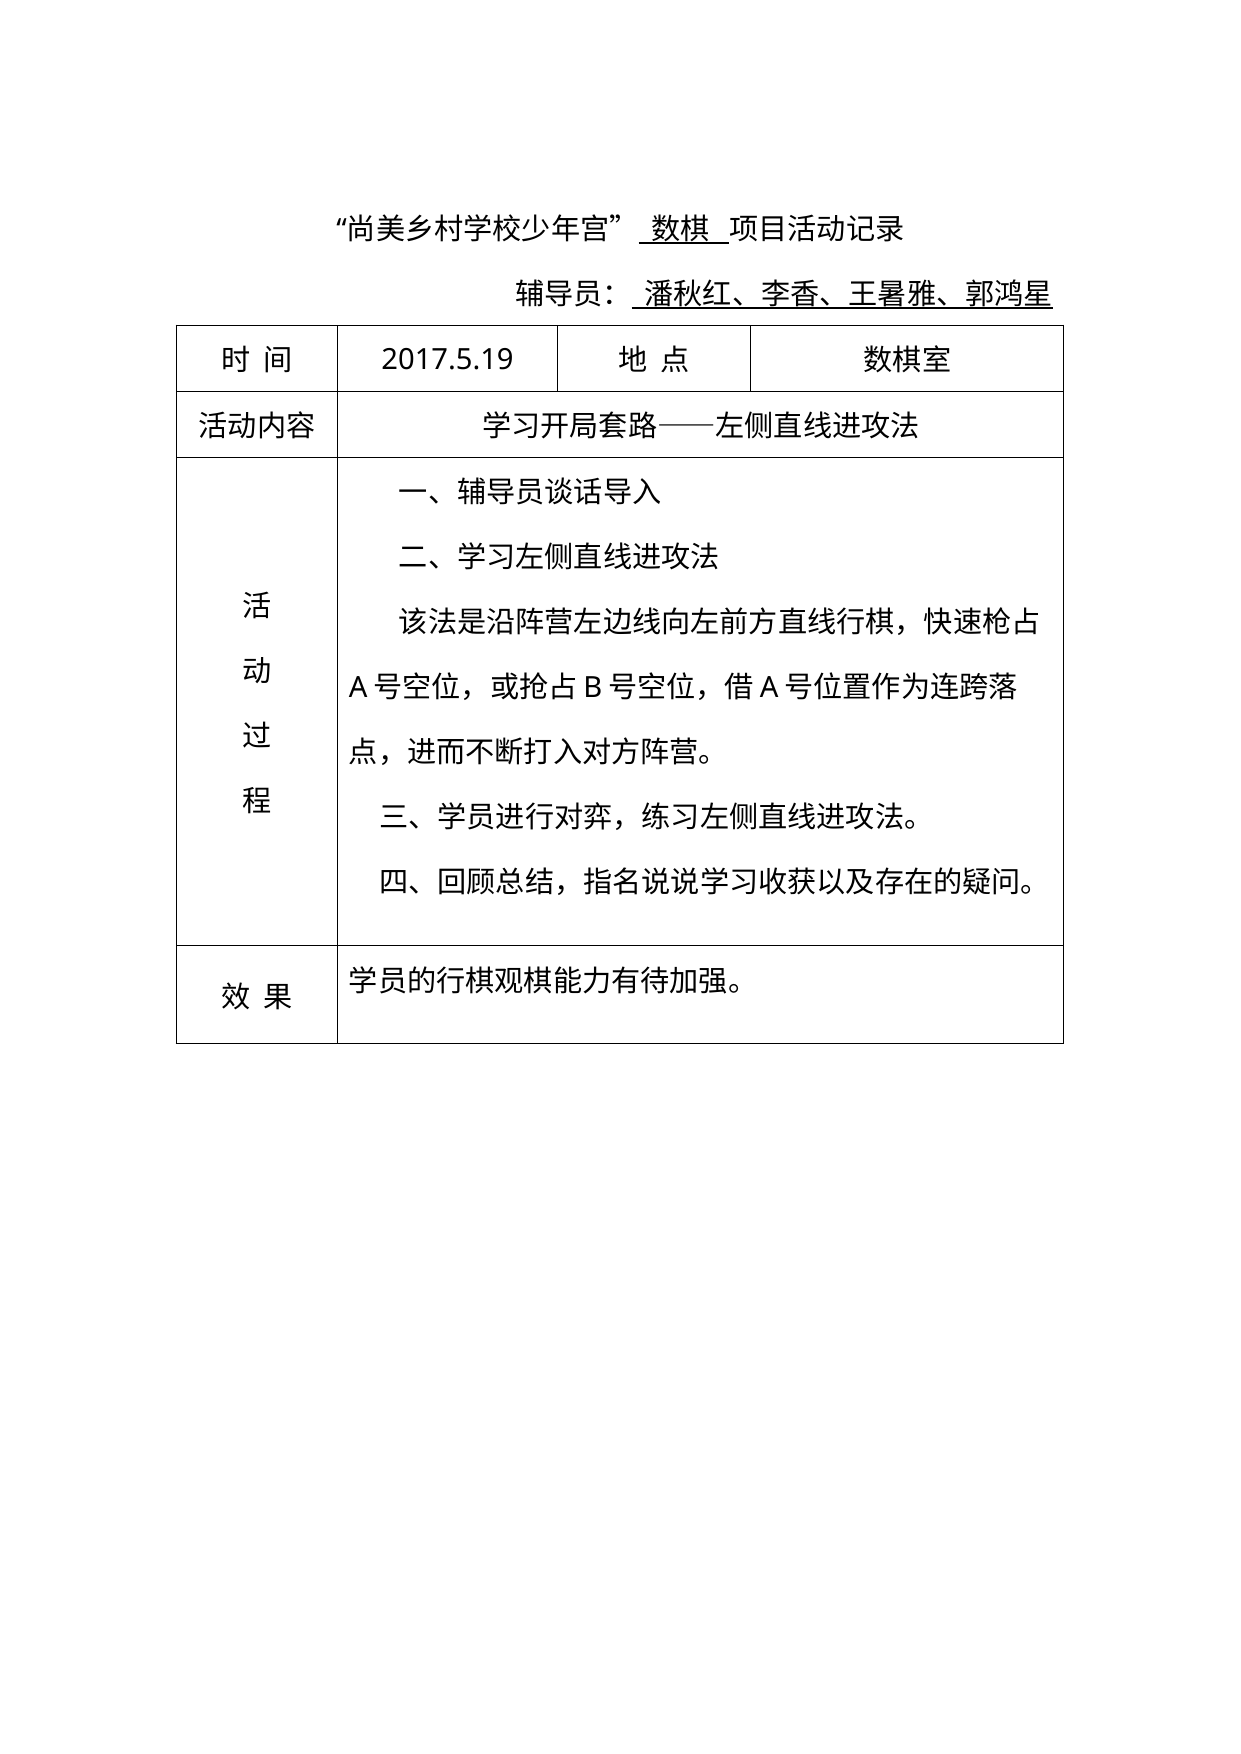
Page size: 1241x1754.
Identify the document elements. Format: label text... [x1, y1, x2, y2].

table_header 地 点 [558, 326, 750, 391]
table_cell 学习开局套路——左侧直线进攻法 [338, 392, 1063, 457]
table_header 时 间 [177, 326, 337, 391]
table_cell 活 动 过 程 [177, 458, 337, 945]
text “尚美乡村学校少年宫” 数棋 项目活动记录 [187, 194, 1053, 259]
text 辅导员： 潘秋红、李香、王暑雅、郭鸿星 [187, 259, 1053, 324]
table_header 数棋室 [751, 326, 1063, 391]
table_cell 效 果 [177, 946, 337, 1042]
table_header 2017.5.19 [338, 326, 557, 391]
table_cell 学员的行棋观棋能力有待加强。 [338, 946, 1063, 1042]
table_cell 一、辅导员谈话导入 二、学习左侧直线进攻法 该法是沿阵营左边线向左前方直线行棋，快速枪占A号空位，或抢占B号空位，借A号位置作为连跨落点，进而不断打入对方阵营。 三、学员进行对弈，练习左侧直线进攻法。 四、回顾总结，指名说说学习收获以及存在的疑问。 [338, 458, 1063, 945]
table_cell 活动内容 [177, 392, 337, 457]
